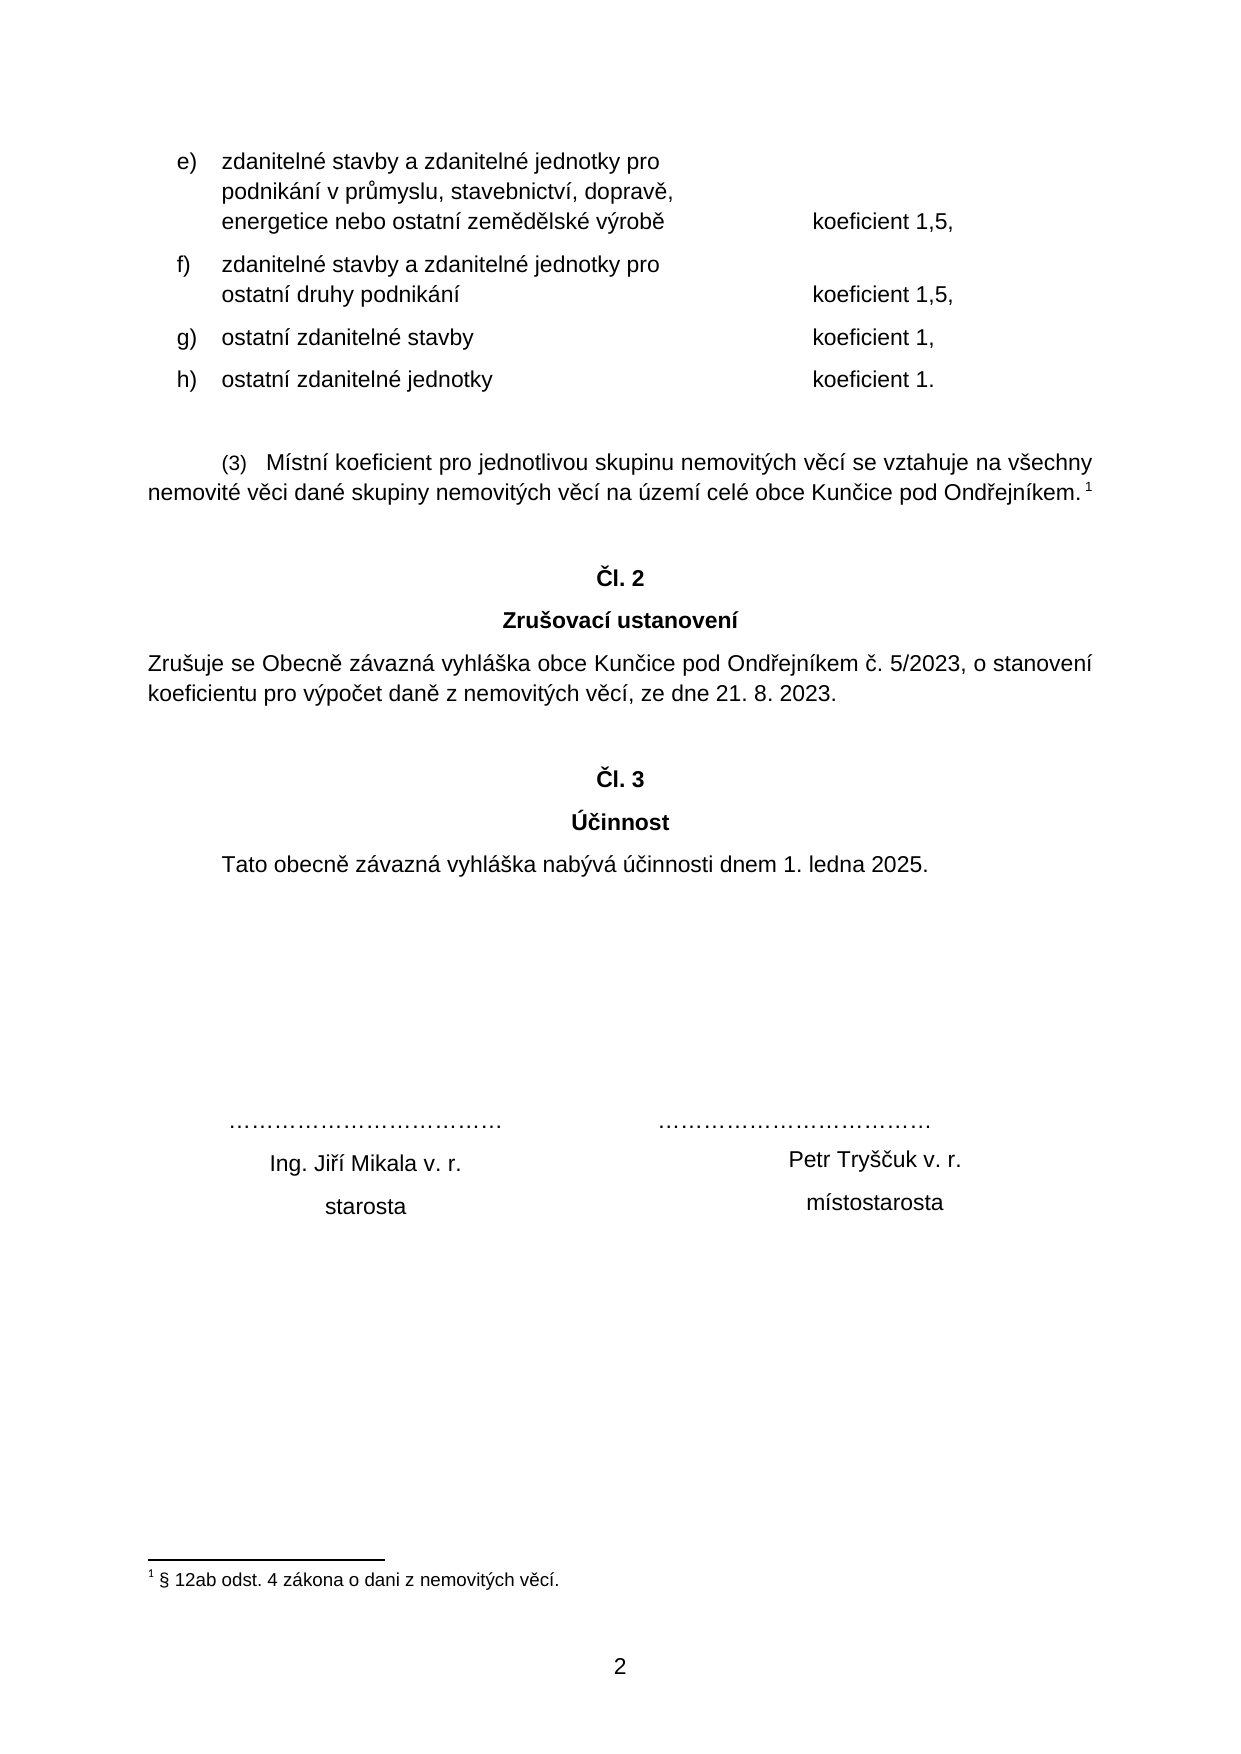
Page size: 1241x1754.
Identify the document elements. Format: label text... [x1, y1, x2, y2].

text Čl. 3 [148, 766, 1093, 792]
list ostatní zdanitelné stavby koeficient 1, [177, 324, 1093, 350]
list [177, 148, 1093, 174]
text Petr Tryščuk v. r. [657, 1146, 1093, 1173]
text Účinnost [148, 808, 1093, 835]
text ……………………………… [148, 1107, 583, 1134]
text Zrušuje se Obecně závazná vyhláška obce Kunčice pod Ondřejníkem č. 5/2023, o stanovení koeficientu pro výpočet daně z nemovitých věcí, ze dne 21. 8. 2023. [148, 650, 1093, 707]
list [177, 251, 1093, 277]
list podnikání v průmyslu, stavebnictví, dopravě, [221, 178, 1093, 204]
list ostatní zdanitelné jednotky koeficient 1. [177, 366, 1093, 393]
list ostatní druhy podnikání koeficient 1,5, [221, 281, 1093, 307]
text místostarosta [657, 1189, 1093, 1215]
text Ing. Jiří Mikala v. r. [148, 1150, 583, 1176]
text starosta……………………………… [148, 1193, 583, 1219]
list energetice nebo ostatní zemědělské výrobě koeficient 1,5, [221, 208, 1093, 234]
text Čl. 2 [148, 565, 1093, 591]
text Zrušovací ustanovení [148, 607, 1093, 634]
text Tato obecně závazná vyhláška nabývá účinnosti dnem 1. ledna 2025. [148, 851, 1093, 877]
list Místní koeficient pro jednotlivou skupinu nemovitých věcí se vztahuje na všechny nemovité věci dané skupiny nemovitých věcí na území celé obce Kunčice pod Ondřejníkem. [148, 449, 1093, 506]
